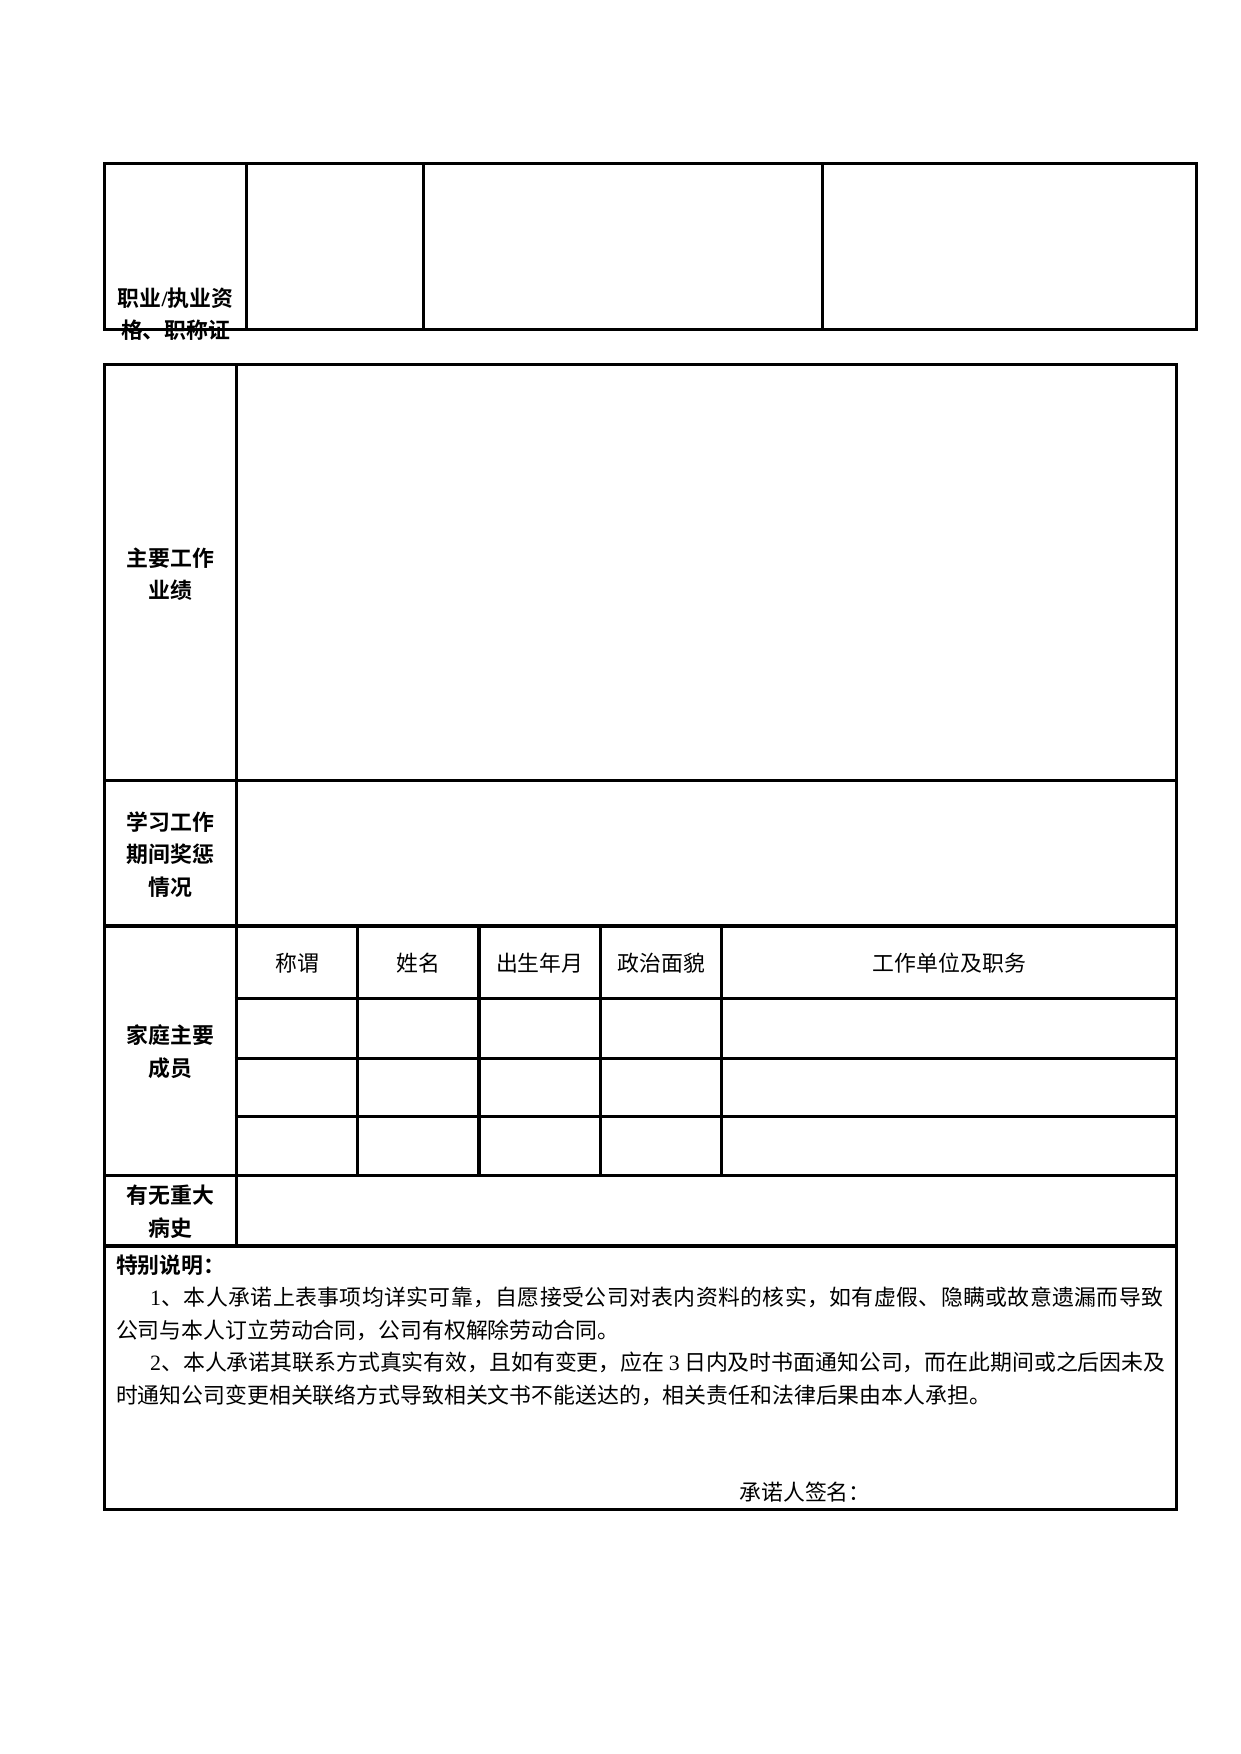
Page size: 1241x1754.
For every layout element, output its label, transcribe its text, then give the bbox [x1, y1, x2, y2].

table_cell [602, 1118, 720, 1173]
table_cell 学习工作期间奖惩情况 [106, 782, 235, 924]
table_cell [481, 1000, 599, 1057]
table_cell 工作单位及职务 [723, 928, 1175, 997]
table_cell [602, 1060, 720, 1115]
table_cell [723, 1060, 1175, 1115]
table_cell [723, 1118, 1175, 1173]
table_cell [359, 1000, 477, 1057]
table_cell [238, 1118, 356, 1173]
table_header 主要工作业绩 [106, 366, 235, 779]
table_cell [602, 1000, 720, 1057]
table_cell 称谓 [238, 928, 356, 997]
table_cell [238, 1177, 1175, 1244]
table_cell [359, 1118, 477, 1173]
table_cell [359, 1060, 477, 1115]
table_cell [723, 1000, 1175, 1057]
table_cell [425, 165, 821, 328]
table_cell [238, 782, 1175, 924]
table_cell [481, 1060, 599, 1115]
table_cell 特别说明： 1、本人承诺上表事项均详实可靠，自愿接受公司对表内资料的核实，如有虚假、隐瞒或故意遗漏而导致公司与本人订立劳动合同，公司有权解除劳动合同。 2、本人承诺其联系方式真实有效，且如有变更，应在3日内及时书面通知公司，而在此期间或之后因未及时通知公司变更相关联络方式导致相关文书不能送达的，相关责任和法律后果由本人承担。 承诺人签名： [106, 1248, 1175, 1507]
table_cell [238, 1060, 356, 1115]
table_cell [824, 165, 1195, 328]
table_cell 有无重大病史 [106, 1177, 235, 1244]
table_cell [248, 165, 422, 328]
table_cell 姓名 [359, 928, 477, 997]
table_header [238, 366, 1175, 779]
table_cell 家庭主要成员 [106, 928, 235, 1173]
table_cell 政治面貌 [602, 928, 720, 997]
table_cell [481, 1118, 599, 1173]
table_cell 出生年月 [481, 928, 599, 997]
table_cell [238, 1000, 356, 1057]
